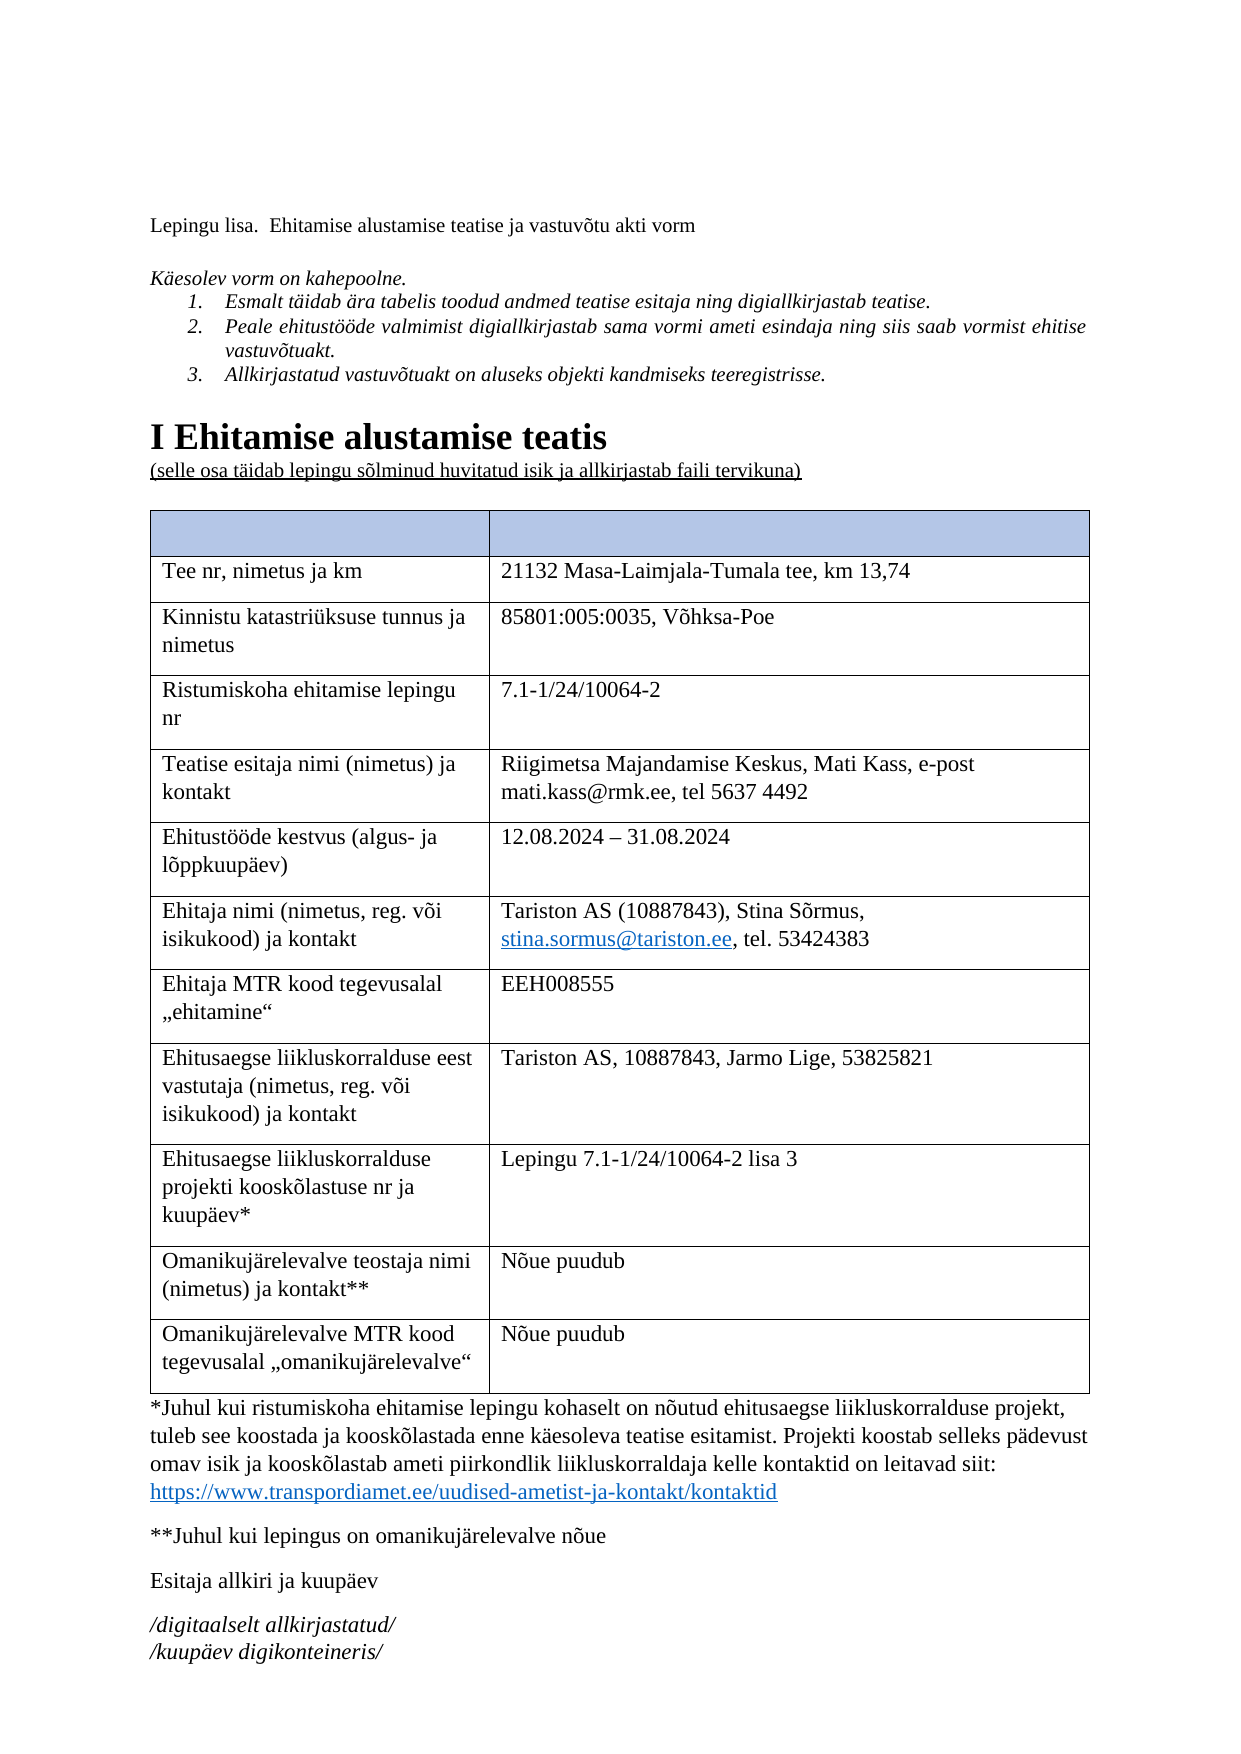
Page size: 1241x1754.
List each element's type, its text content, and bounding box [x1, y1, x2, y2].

text *Juhul kui ristumiskoha ehitamise lepingu kohaselt on nõutud ehitusaegse liikluskorralduse projekt, tuleb see koostada ja kooskõlastada enne käesoleva teatise esitamist. Projekti koostab selleks pädevust omav isik ja kooskõlastab ameti piirkondlik liikluskorraldaja kelle kontaktid on leitavad siit: https://www.transpordiamet.ee/uudised-ametist-ja-kontakt/kontaktid [150, 1394, 1090, 1504]
text Esitaja allkiri ja kuupäev [150, 1567, 1090, 1593]
text **Juhul kui lepingus on omanikujärelevalve nõue [150, 1522, 1090, 1549]
text /kuupäev digikonteineris/ [150, 1638, 1090, 1664]
text Käesolev vorm on kahepoolne. [150, 265, 1090, 289]
table_cell Riigimetsa Majandamise Keskus, Mati Kass, e-post mati.kass@rmk.ee, tel 5637 4492 [490, 750, 1089, 822]
list Peale ehitustööde valmimist digiallkirjastab sama vormi ameti esindaja ning siis saab vormist ehitise vastuvõtuakt. [187, 313, 1090, 362]
table_cell Lepingu 7.1-1/24/10064-2 lisa 3 [490, 1145, 1089, 1246]
table_cell Nõue puudub [490, 1320, 1089, 1393]
list Esmalt täidab ära tabelis toodud andmed teatise esitaja ning digiallkirjastab teatise. [187, 289, 1090, 313]
table_cell EEH008555 [490, 970, 1089, 1043]
table_cell Teatise esitaja nimi (nimetus) ja kontakt [151, 750, 489, 822]
table_cell Tariston AS (10887843), Stina Sõrmus, stina.sormus@tariston.ee, tel. 53424383 [490, 897, 1089, 969]
text I Ehitamise alustamise teatis [150, 414, 1090, 458]
table_cell Kinnistu katastriüksuse tunnus ja nimetus [151, 603, 489, 675]
text Lepingu lisa. Ehitamise alustamise teatise ja vastuvõtu akti vorm [150, 213, 1090, 237]
table_header [151, 511, 489, 556]
table_cell Ehitustööde kestvus (algus- ja lõppkuupäev) [151, 823, 489, 896]
table_cell 7.1-1/24/10064-2 [490, 676, 1089, 749]
table_header [490, 511, 1089, 556]
table_cell Ehitaja nimi (nimetus, reg. või isikukood) ja kontakt [151, 897, 489, 969]
table_cell 21132 Masa-Laimjala-Tumala tee, km 13,74 [490, 557, 1089, 602]
table_cell 85801:005:0035, Võhksa-Poe [490, 603, 1089, 675]
table_cell Ehitusaegse liikluskorralduse projekti kooskõlastuse nr ja kuupäev* [151, 1145, 489, 1246]
table_cell Ehitaja MTR kood tegevusalal „ehitamine“ [151, 970, 489, 1043]
table_cell Ristumiskoha ehitamise lepingu nr [151, 676, 489, 749]
table_cell Nõue puudub [490, 1247, 1089, 1319]
text (selle osa täidab lepingu sõlminud huvitatud isik ja allkirjastab faili tervikuna) [150, 458, 1090, 482]
table_cell Ehitusaegse liikluskorralduse eest vastutaja (nimetus, reg. või isikukood) ja kontakt [151, 1044, 489, 1144]
table_cell Tariston AS, 10887843, Jarmo Lige, 53825821 [490, 1044, 1089, 1144]
text /digitaalselt allkirjastatud/ [150, 1611, 1090, 1638]
table_cell Omanikujärelevalve teostaja nimi (nimetus) ja kontakt** [151, 1247, 489, 1319]
list Allkirjastatud vastuvõtuakt on aluseks objekti kandmiseks teeregistrisse. [187, 362, 1090, 386]
table_cell Tee nr, nimetus ja km [151, 557, 489, 602]
table_cell 12.08.2024 – 31.08.2024 [490, 823, 1089, 896]
table_cell Omanikujärelevalve MTR kood tegevusalal „omanikujärelevalve“ [151, 1320, 489, 1393]
